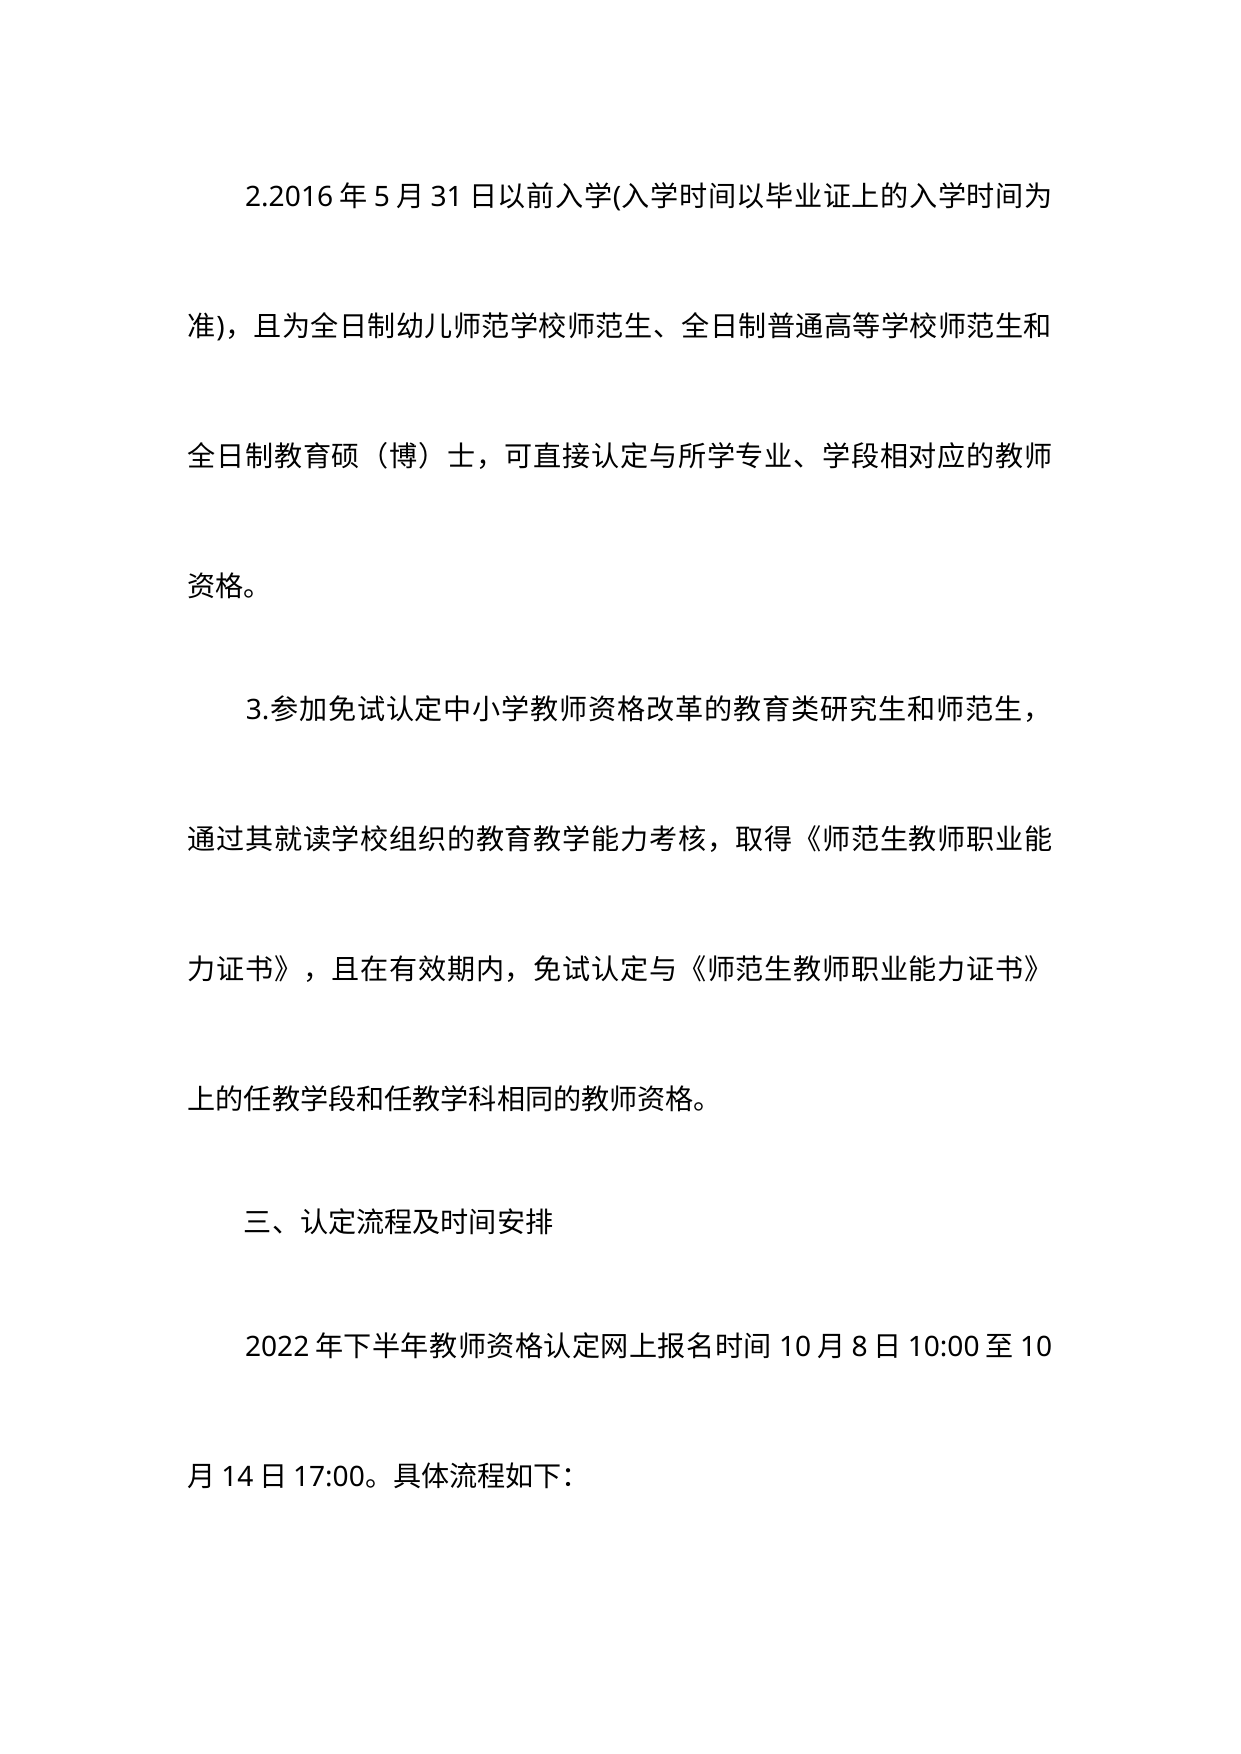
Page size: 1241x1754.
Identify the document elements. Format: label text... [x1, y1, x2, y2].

text 2022年下半年教师资格认定网上报名时间10月8日10:00至10月14日17:00。具体流程如下： [187, 1311, 1053, 1506]
text 3.参加免试认定中小学教师资格改革的教育类研究生和师范生，通过其就读学校组织的教育教学能力考核，取得《师范生教师职业能力证书》，且在有效期内，免试认定与《师范生教师职业能力证书》上的任教学段和任教学科相同的教师资格。 [187, 675, 1053, 1130]
text 三、认定流程及时间安排 [187, 1188, 1053, 1253]
text 2.2016年5月31日以前入学(入学时间以毕业证上的入学时间为准)，且为全日制幼儿师范学校师范生、全日制普通高等学校师范生和全日制教育硕（博）士，可直接认定与所学专业、学段相对应的教师资格。 [187, 162, 1053, 617]
